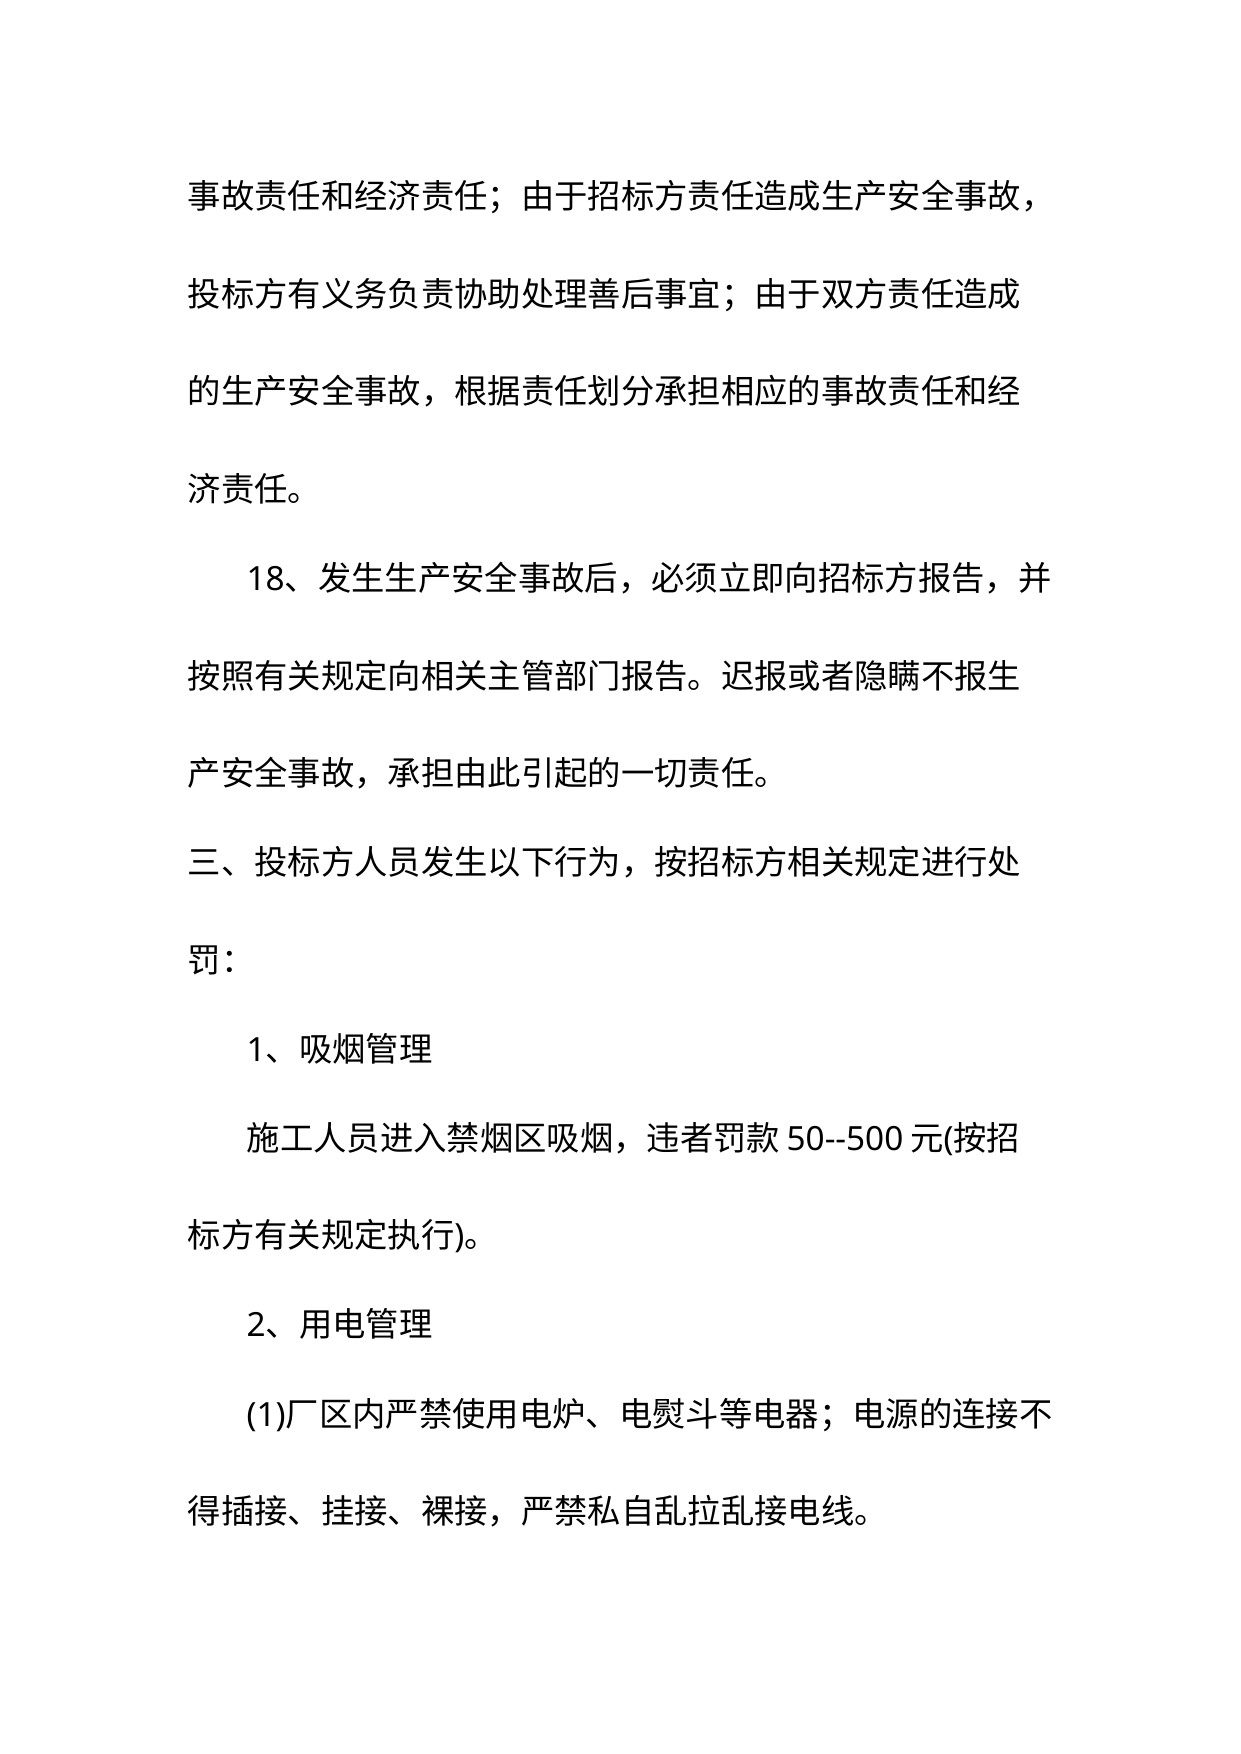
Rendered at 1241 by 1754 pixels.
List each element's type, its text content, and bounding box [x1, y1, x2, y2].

text 18、发生生产安全事故后，必须立即向招标方报告，并按照有关规定向相关主管部门报告。迟报或者隐瞒不报生产安全事故，承担由此引起的一切责任。 [187, 543, 1053, 803]
text 三、投标方人员发生以下行为，按招标方相关规定进行处罚： [187, 828, 1053, 990]
text 1、吸烟管理 [187, 1014, 1053, 1079]
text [187, 162, 1053, 519]
text 2、用电管理 [187, 1290, 1053, 1355]
text 施工人员进入禁烟区吸烟，违者罚款50--500元(按招标方有关规定执行)。 [187, 1103, 1053, 1266]
text (1)厂区内严禁使用电炉、电熨斗等电器；电源的连接不得插接、挂接、裸接，严禁私自乱拉乱接电线。 [187, 1379, 1053, 1542]
